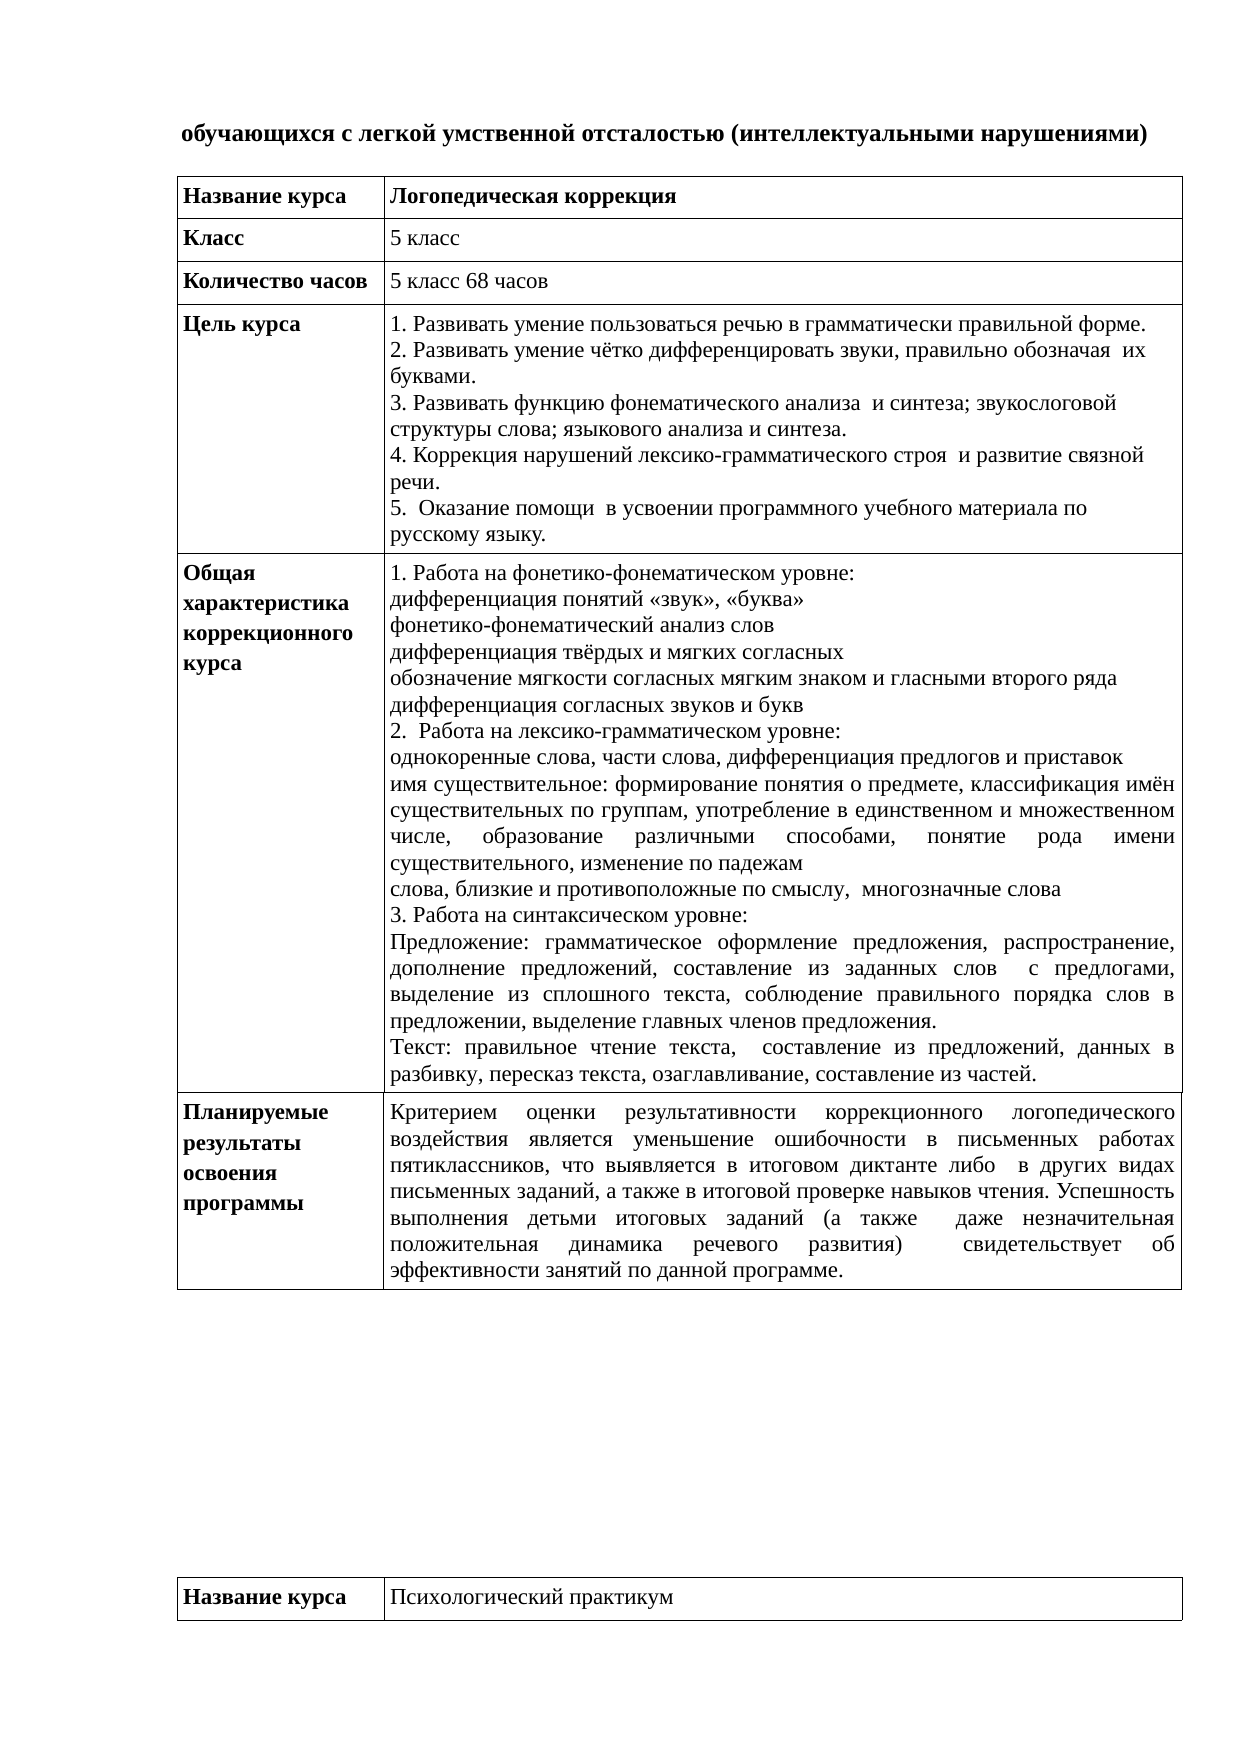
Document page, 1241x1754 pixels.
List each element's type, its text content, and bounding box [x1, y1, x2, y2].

table_cell 1. Развивать умение пользоваться речью в грамматически правильной форме. 2. Развивать умение чётко дифференцировать звуки, правильно обозначая их буквами. 3. Развивать функцию фонематического анализа и синтеза; звукослоговой структуры слова; языкового анализа и синтеза. 4. Коррекция нарушений лексико-грамматического строя и развитие связной речи. 5. Оказание помощи в усвоении программного учебного материала по русскому языку. [385, 305, 1182, 553]
table_cell Количество часов [178, 262, 384, 303]
table_cell Планируемые результаты освоения программы [178, 1093, 383, 1289]
table_cell Класс [178, 219, 384, 261]
table_header Логопедическая коррекция [385, 177, 1182, 218]
table_header Название курса [178, 1578, 384, 1620]
table_cell Общая характеристика коррекционного курса [178, 554, 384, 1092]
table_cell 5 класс [385, 219, 1182, 261]
table_cell Цель курса [178, 305, 384, 553]
table_header Название курса [178, 177, 384, 218]
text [177, 118, 1152, 147]
table_cell 1. Работа на фонетико-фонематическом уровне: дифференциация понятий «звук», «буква» фонетико-фонематический анализ слов дифференциация твёрдых и мягких согласных обозначение мягкости согласных мягким знаком и гласными второго ряда дифференциация согласных звуков и букв 2. Работа на лексико-грамматическом уровне: однокоренные слова, части слова, дифференциация предлогов и приставок имя существительное: формирование понятия о предмете, классификация имён существительных по группам, употребление в единственном и множественном числе, образование различными способами, понятие рода имени существительного, изменение по падежам слова, близкие и противоположные по смыслу, многозначные слова 3. Работа на синтаксическом уровне: Предложение: грамматическое оформление предложения, распространение, дополнение предложений, составление из заданных слов с предлогами, выделение из сплошного текста, соблюдение правильного порядка слов в предложении, выделение главных членов предложения. Текст: правильное чтение текста, составление из предложений, данных в разбивку, пересказ текста, озаглавливание, составление из частей. [385, 554, 1182, 1092]
table_cell 5 класс 68 часов [385, 262, 1182, 303]
table_header Психологический практикум [385, 1578, 1182, 1620]
table_cell Критерием оценки результативности коррекционного логопедического воздействия является уменьшение ошибочности в письменных работах пятиклассников, что выявляется в итоговом диктанте либо в других видах письменных заданий, а также в итоговой проверке навыков чтения. Успешность выполнения детьми итоговых заданий (а также даже незначительная положительная динамика речевого развития) свидетельствует об эффективности занятий по данной программе. [384, 1093, 1181, 1289]
